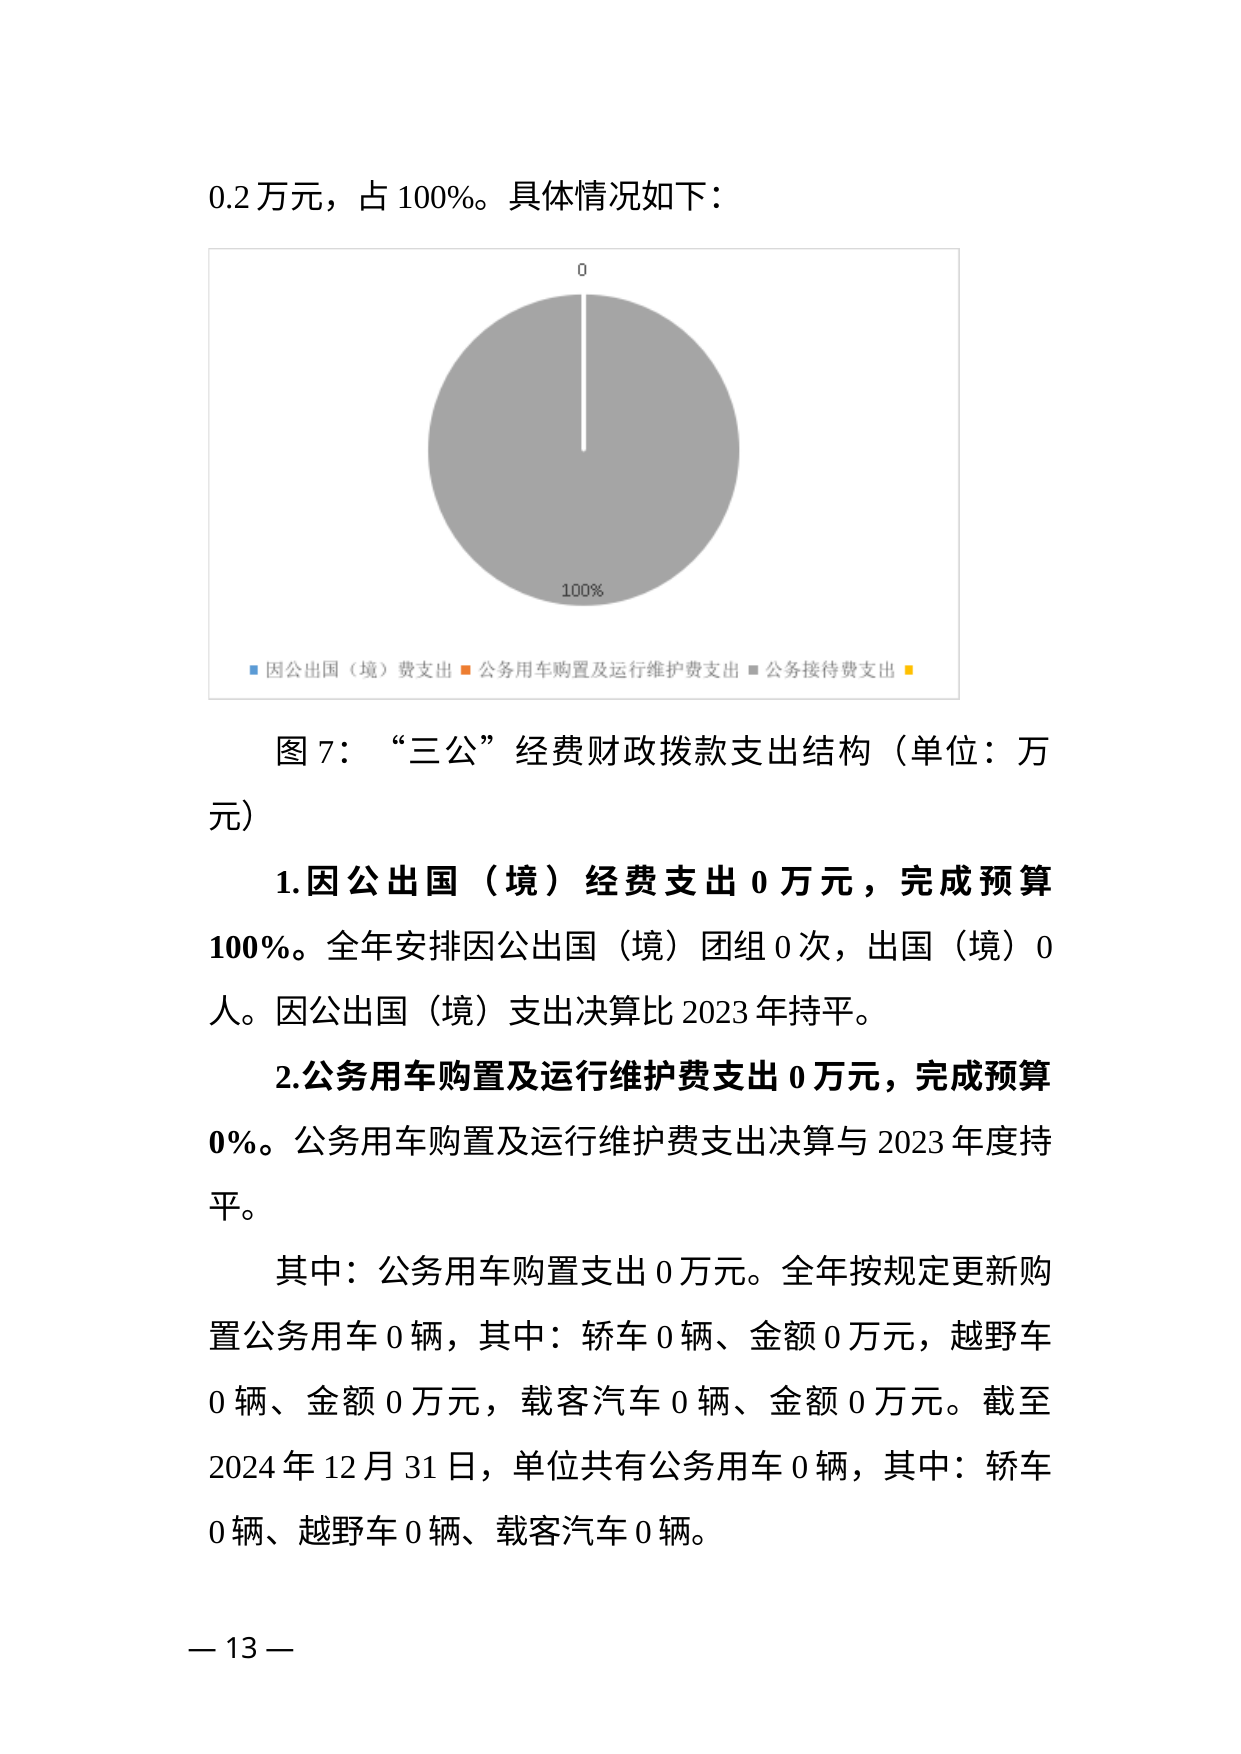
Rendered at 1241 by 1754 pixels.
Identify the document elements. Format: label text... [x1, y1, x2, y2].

text 图7：“三公”经费财政拨款支出结构（单位：万元） [208, 716, 1053, 846]
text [208, 162, 1053, 227]
picture [208, 248, 960, 700]
text 1.因公出国（境）经费支出0万元，完成预算100%。全年安排因公出国（境）团组0次，出国（境）0人。因公出国（境）支出决算比2023年持平。 [208, 846, 1053, 1041]
text 2.公务用车购置及运行维护费支出0万元，完成预算0%。公务用车购置及运行维护费支出决算与2023年度持平。 [208, 1041, 1053, 1236]
text 其中：公务用车购置支出0万元。全年按规定更新购置公务用车0辆，其中：轿车0辆、金额0万元，越野车0辆、金额0万元，载客汽车0辆、金额0万元。截至2024年12月31日，单位共有公务用车0辆，其中：轿车0辆、越野车0辆、载客汽车0辆。 [208, 1236, 1053, 1561]
